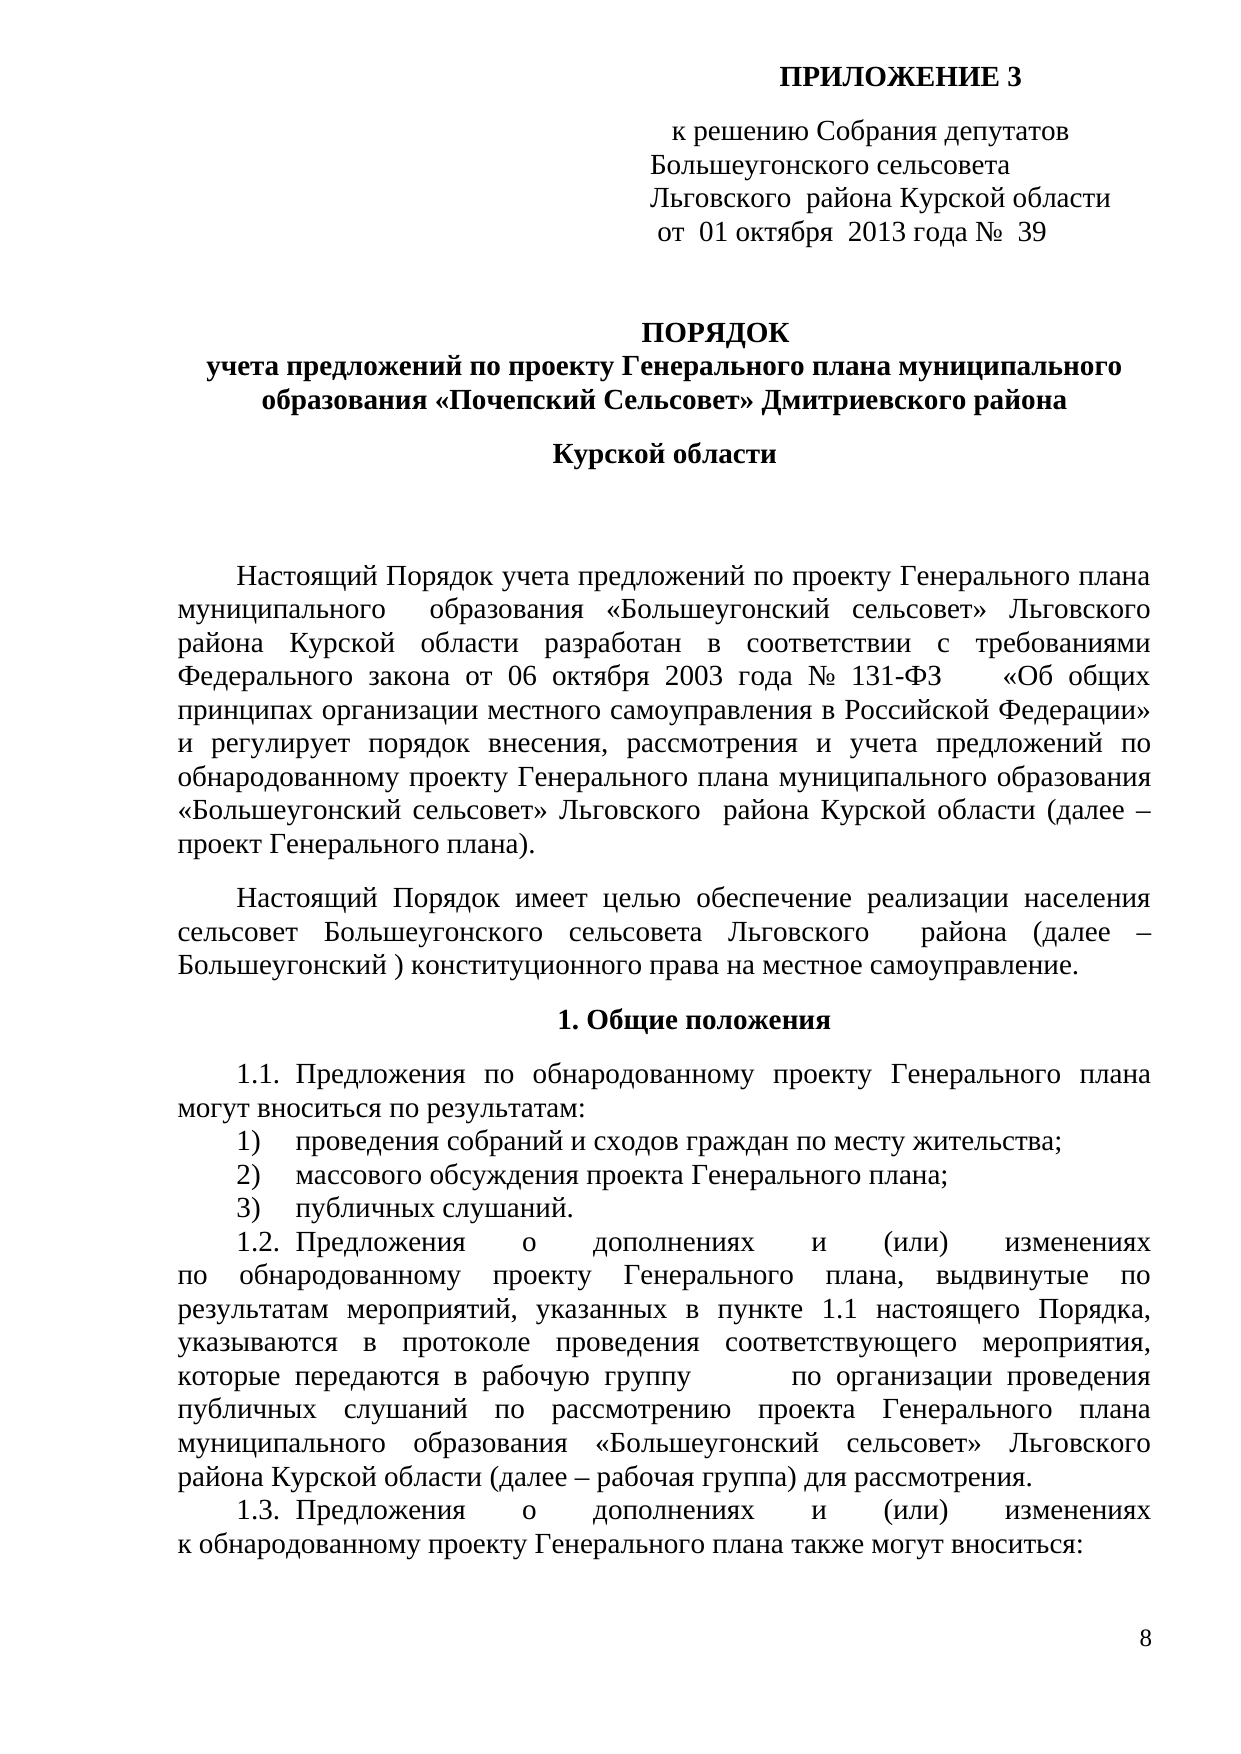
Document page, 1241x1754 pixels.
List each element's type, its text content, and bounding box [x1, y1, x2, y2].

list публичных слушаний. [177, 1190, 1152, 1224]
list массового обсуждения проекта Генерального плана; [177, 1157, 1152, 1190]
text учета предложений по проекту Генерального плана муниципального образования «Почепский Сельсовет» Дмитриевского района [177, 348, 1152, 415]
list Предложения о дополнениях и (или) изменениях по обнародованному проекту Генерального плана, выдвинутые по результатам мероприятий, указанных в пункте 1.1 настоящего Порядка, указываются в протоколе проведения соответствующего мероприятия, которые передаются в рабочую группу по организации проведения публичных слушаний по рассмотрению проекта Генерального плана муниципального образования «Большеугонский сельсовет» Льговского района Курской области (далее – рабочая группа) для рассмотрения. [177, 1224, 1152, 1492]
text Настоящий Порядок учета предложений по проекту Генерального плана муниципального образования «Большеугонский сельсовет» Льговского района Курской области разработан в соответствии с требованиями Федерального закона от 06 октября 2003 года № 131-ФЗ «Об общих принципах организации местного самоуправления в Российской Федерации» и регулирует порядок внесения, рассмотрения и учета предложений по обнародованному проекту Генерального плана муниципального образования «Большеугонский сельсовет» Льговского района Курской области (далее – проект Генерального плана). [177, 558, 1152, 859]
list Предложения о дополнениях и (или) изменениях к обнародованному проекту Генерального плана также могут вноситься: [177, 1492, 1152, 1559]
list проведения собраний и сходов граждан по месту жительства; [177, 1123, 1152, 1157]
text 1. Общие положения [177, 1002, 1152, 1035]
text Курской области [177, 436, 1152, 470]
text Настоящий Порядок имеет целью обеспечение реализации населения сельсовет Большеугонского сельсовета Льговского района (далее – Большеугонский ) конституционного права на местное самоуправление. [177, 880, 1152, 981]
text к решению Собрания депутатов Большеугонского сельсовета Льговского района Курской области [650, 113, 1160, 214]
text порядок [271, 315, 1160, 348]
text от 01 октября 2013 года № 39 [650, 214, 1160, 248]
text Приложение 3 [650, 59, 1152, 93]
list Предложения по обнародованному проекту Генерального плана могут вноситься по результатам: [177, 1056, 1152, 1123]
